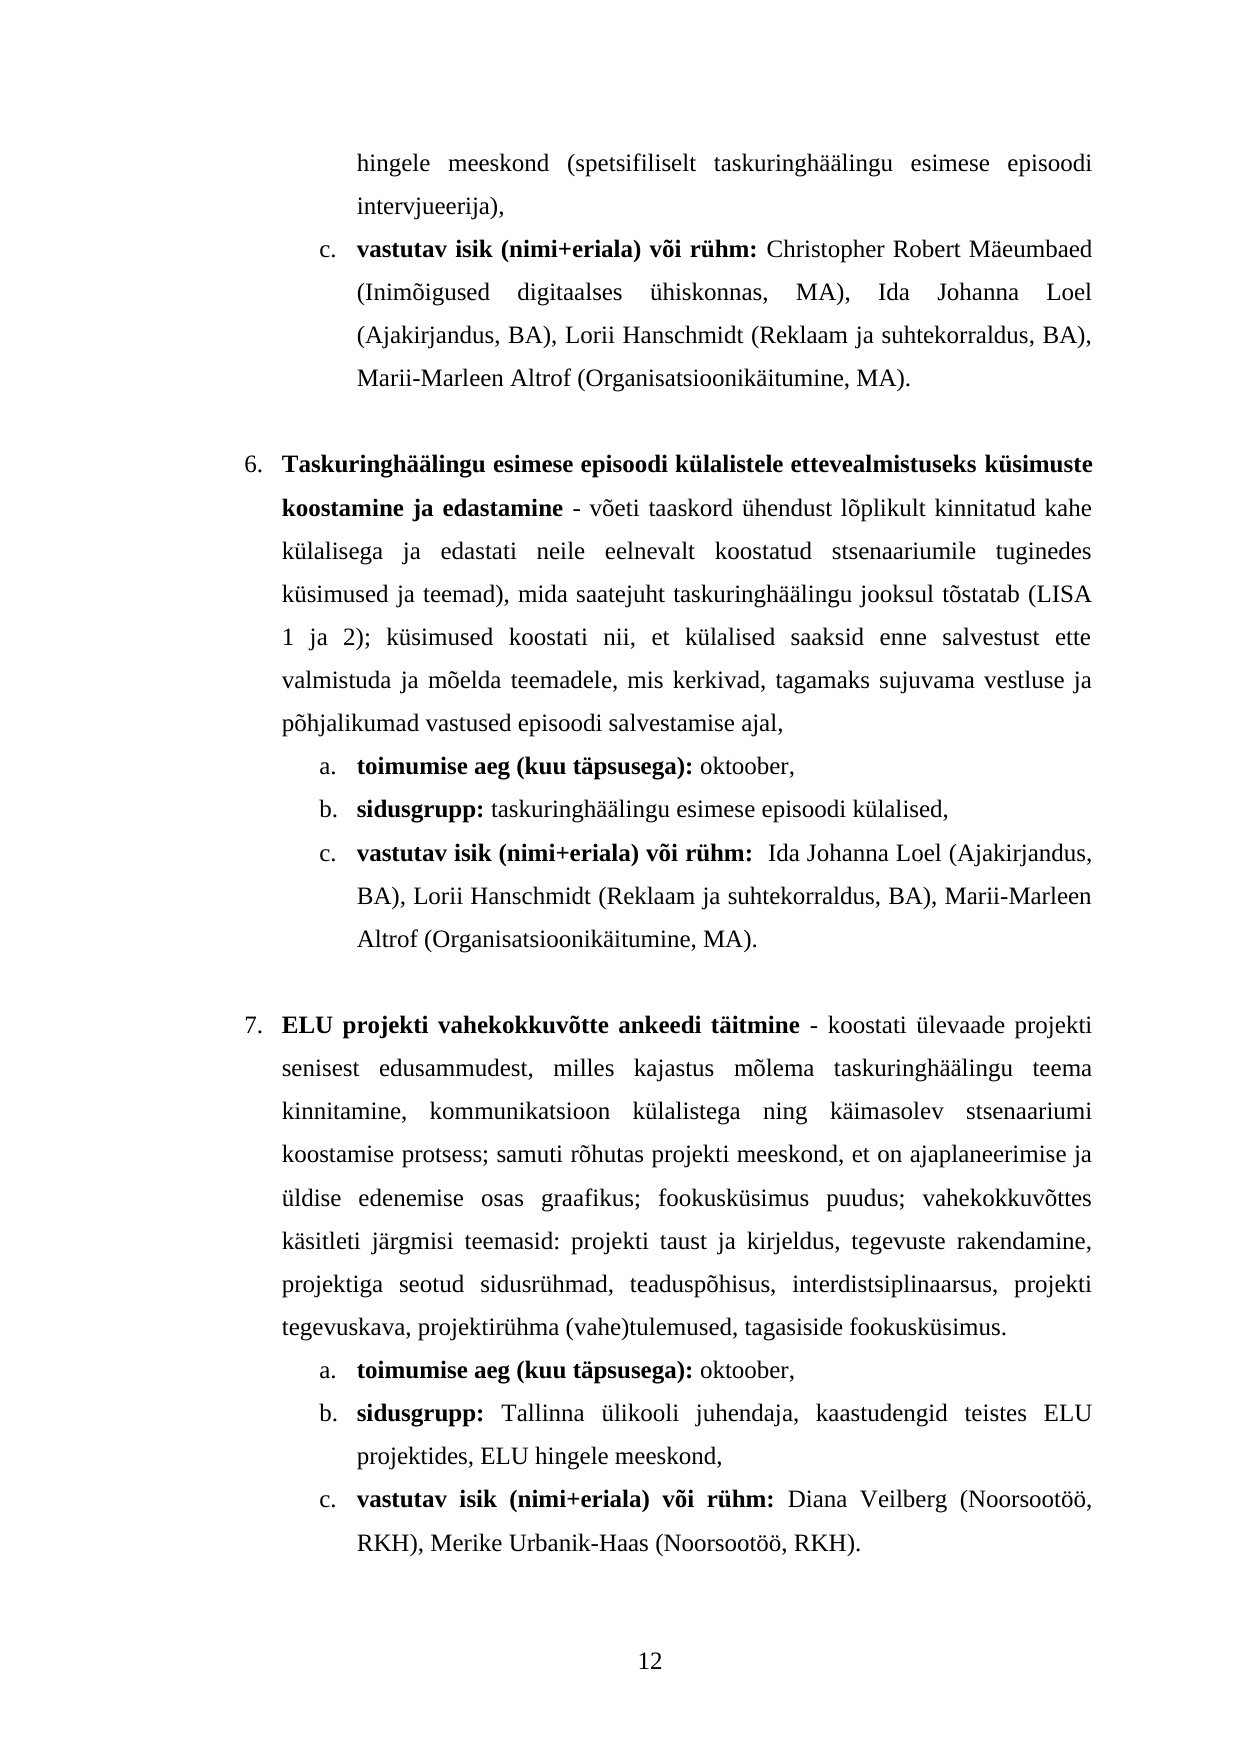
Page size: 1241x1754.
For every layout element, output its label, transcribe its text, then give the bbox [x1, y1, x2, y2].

list sidusgrupp: Tallinna ülikooli juhendaja, kaastudengid teistes ELU projektides, ELU hingele meeskond, [319, 1398, 1093, 1470]
list vastutav isik (nimi+eriala) või rühm: Christopher Robert Mäeumbaed (Inimõigused digitaalses ühiskonnas, MA), Ida Johanna Loel (Ajakirjandus, BA), Lorii Hanschmidt (Reklaam ja suhtekorraldus, BA), Marii-Marleen Altrof (Organisatsioonikäitumine, MA). [319, 234, 1093, 392]
list ELU projekti vahekokkuvõtte ankeedi täitmine - koostati ülevaade projekti senisest edusammudest, milles kajastus mõlema taskuringhäälingu teema kinnitamine, kommunikatsioon külalistega ning käimasolev stsenaariumi koostamise protsess; samuti rõhutas projekti meeskond, et on ajaplaneerimise ja üldise edenemise osas graafikus; fookusküsimus puudus; vahekokkuvõttes käsitleti järgmisi teemasid: projekti taust ja kirjeldus, tegevuste rakendamine, projektiga seotud sidusrühmad, teaduspõhisus, interdistsiplinaarsus, projekti tegevuskava, projektirühma (vahe)tulemused, tagasiside fookusküsimus. [244, 1010, 1093, 1341]
list vastutav isik (nimi+eriala) või rühm: Diana Veilberg (Noorsootöö, RKH), Merike Urbanik-Haas (Noorsootöö, RKH). [319, 1484, 1093, 1556]
list toimumise aeg (kuu täpsusega): oktoober, [319, 1355, 1093, 1384]
list toimumise aeg (kuu täpsusega): oktoober, [319, 751, 1093, 780]
list Taskuringhäälingu esimese episoodi külalistele ettevealmistuseks küsimuste koostamine ja edastamine - võeti taaskord ühendust lõplikult kinnitatud kahe külalisega ja edastati neile eelnevalt koostatud stsenaariumile tuginedes küsimused ja teemad), mida saatejuht taskuringhäälingu jooksul tõstatab (LISA 1 ja 2); küsimused koostati nii, et külalised saaksid enne salvestust ette valmistuda ja mõelda teemadele, mis kerkivad, tagamaks sujuvama vestluse ja põhjalikumad vastused episoodi salvestamise ajal, [244, 449, 1093, 737]
list sidusgrupp: taskuringhäälingu esimese episoodi külalised, [319, 794, 1093, 823]
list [319, 148, 1093, 219]
list vastutav isik (nimi+eriala) või rühm: Ida Johanna Loel (Ajakirjandus, BA), Lorii Hanschmidt (Reklaam ja suhtekorraldus, BA), Marii-Marleen Altrof (Organisatsioonikäitumine, MA). [319, 838, 1093, 953]
